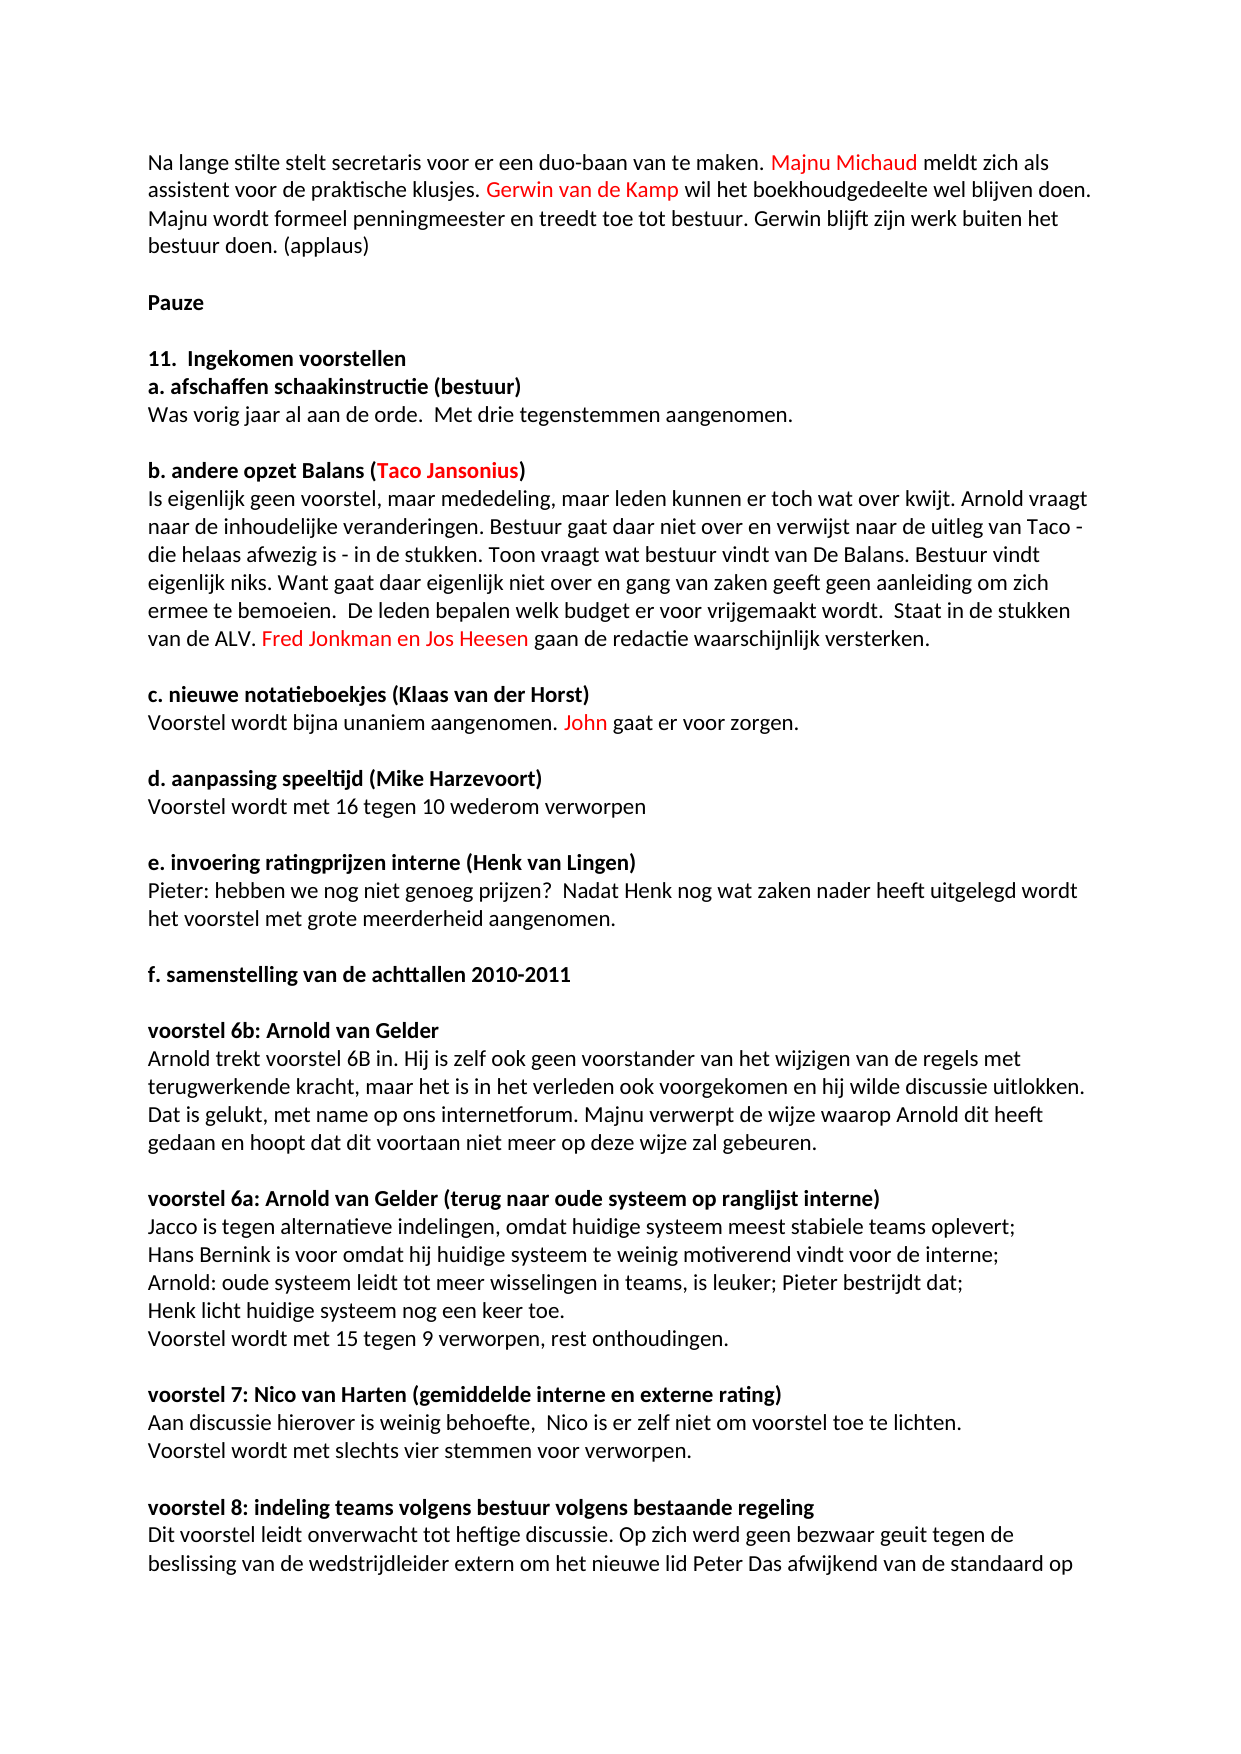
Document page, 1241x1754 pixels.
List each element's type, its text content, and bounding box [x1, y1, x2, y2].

text d. aanpassing speeltijd (Mike Harzevoort) [148, 764, 1093, 792]
text Is eigenlijk geen voorstel, maar mededeling, maar leden kunnen er toch wat over kwijt. Arnold vraagt naar de inhoudelijke veranderingen. Bestuur gaat daar niet over en verwijst naar de uitleg van Taco - die helaas afwezig is - in de stukken. Toon vraagt wat bestuur vindt van De Balans. Bestuur vindt eigenlijk niks. Want gaat daar eigenlijk niet over en gang van zaken geeft geen aanleiding om zich ermee te bemoeien. De leden bepalen welk budget er voor vrijgemaakt wordt. Staat in de stukken van de ALV. Fred Jonkman en Jos Heesen gaan de redactie waarschijnlijk versterken. [148, 484, 1093, 652]
text Arnold trekt voorstel 6B in. Hij is zelf ook geen voorstander van het wijzigen van de regels met terugwerkende kracht, maar het is in het verleden ook voorgekomen en hij wilde discussie uitlokken. Dat is gelukt, met name op ons internetforum. Majnu verwerpt de wijze waarop Arnold dit heeft gedaan en hoopt dat dit voortaan niet meer op deze wijze zal gebeuren. [148, 1044, 1093, 1156]
text voorstel 8: indeling teams volgens bestuur volgens bestaande regeling [148, 1493, 1093, 1521]
text Na lange stilte stelt secretaris voor er een duo-baan van te maken. Majnu Michaud meldt zich als assistent voor de praktische klusjes. Gerwin van de Kamp wil het boekhoudgedeelte wel blijven doen. Majnu wordt formeel penningmeester en treedt toe tot bestuur. Gerwin blijft zijn werk buiten het bestuur doen. (applaus) [148, 148, 1093, 260]
text Voorstel wordt met 16 tegen 10 wederom verworpen [148, 792, 1093, 820]
text Arnold: oude systeem leidt tot meer wisselingen in teams, is leuker; Pieter bestrijdt dat; [148, 1268, 1093, 1296]
text voorstel 6a: Arnold van Gelder (terug naar oude systeem op ranglijst interne) [148, 1184, 1093, 1212]
text Hans Bernink is voor omdat hij huidige systeem te weinig motiverend vindt voor de interne; [148, 1240, 1093, 1268]
text e. invoering ratingprijzen interne (Henk van Lingen) [148, 848, 1093, 876]
text voorstel 6b: Arnold van Gelder [148, 1016, 1093, 1044]
text Aan discussie hierover is weinig behoefte, Nico is er zelf niet om voorstel toe te lichten. [148, 1408, 1093, 1437]
text 11. Ingekomen voorstellen [148, 344, 1093, 372]
text a. afschaffen schaakinstructie (bestuur) [148, 372, 1093, 400]
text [148, 1521, 1093, 1577]
text f. samenstelling van de achttallen 2010-2011 [148, 960, 1093, 988]
text Jacco is tegen alternatieve indelingen, omdat huidige systeem meest stabiele teams oplevert; [148, 1212, 1093, 1240]
text Voorstel wordt met 15 tegen 9 verworpen, rest onthoudingen. [148, 1324, 1093, 1352]
text voorstel 7: Nico van Harten (gemiddelde interne en externe rating) [148, 1381, 1093, 1408]
text b. andere opzet Balans (Taco Jansonius) [148, 456, 1093, 484]
text c. nieuwe notatieboekjes (Klaas van der Horst) [148, 680, 1093, 708]
text Henk licht huidige systeem nog een keer toe. [148, 1296, 1093, 1324]
text Was vorig jaar al aan de orde. Met drie tegenstemmen aangenomen. [148, 400, 1093, 428]
text Pieter: hebben we nog niet genoeg prijzen? Nadat Henk nog wat zaken nader heeft uitgelegd wordt het voorstel met grote meerderheid aangenomen. [148, 876, 1093, 932]
text Pauze [148, 288, 1093, 316]
text Voorstel wordt met slechts vier stemmen voor verworpen. [148, 1437, 1093, 1464]
text Voorstel wordt bijna unaniem aangenomen. John gaat er voor zorgen. [148, 708, 1093, 736]
